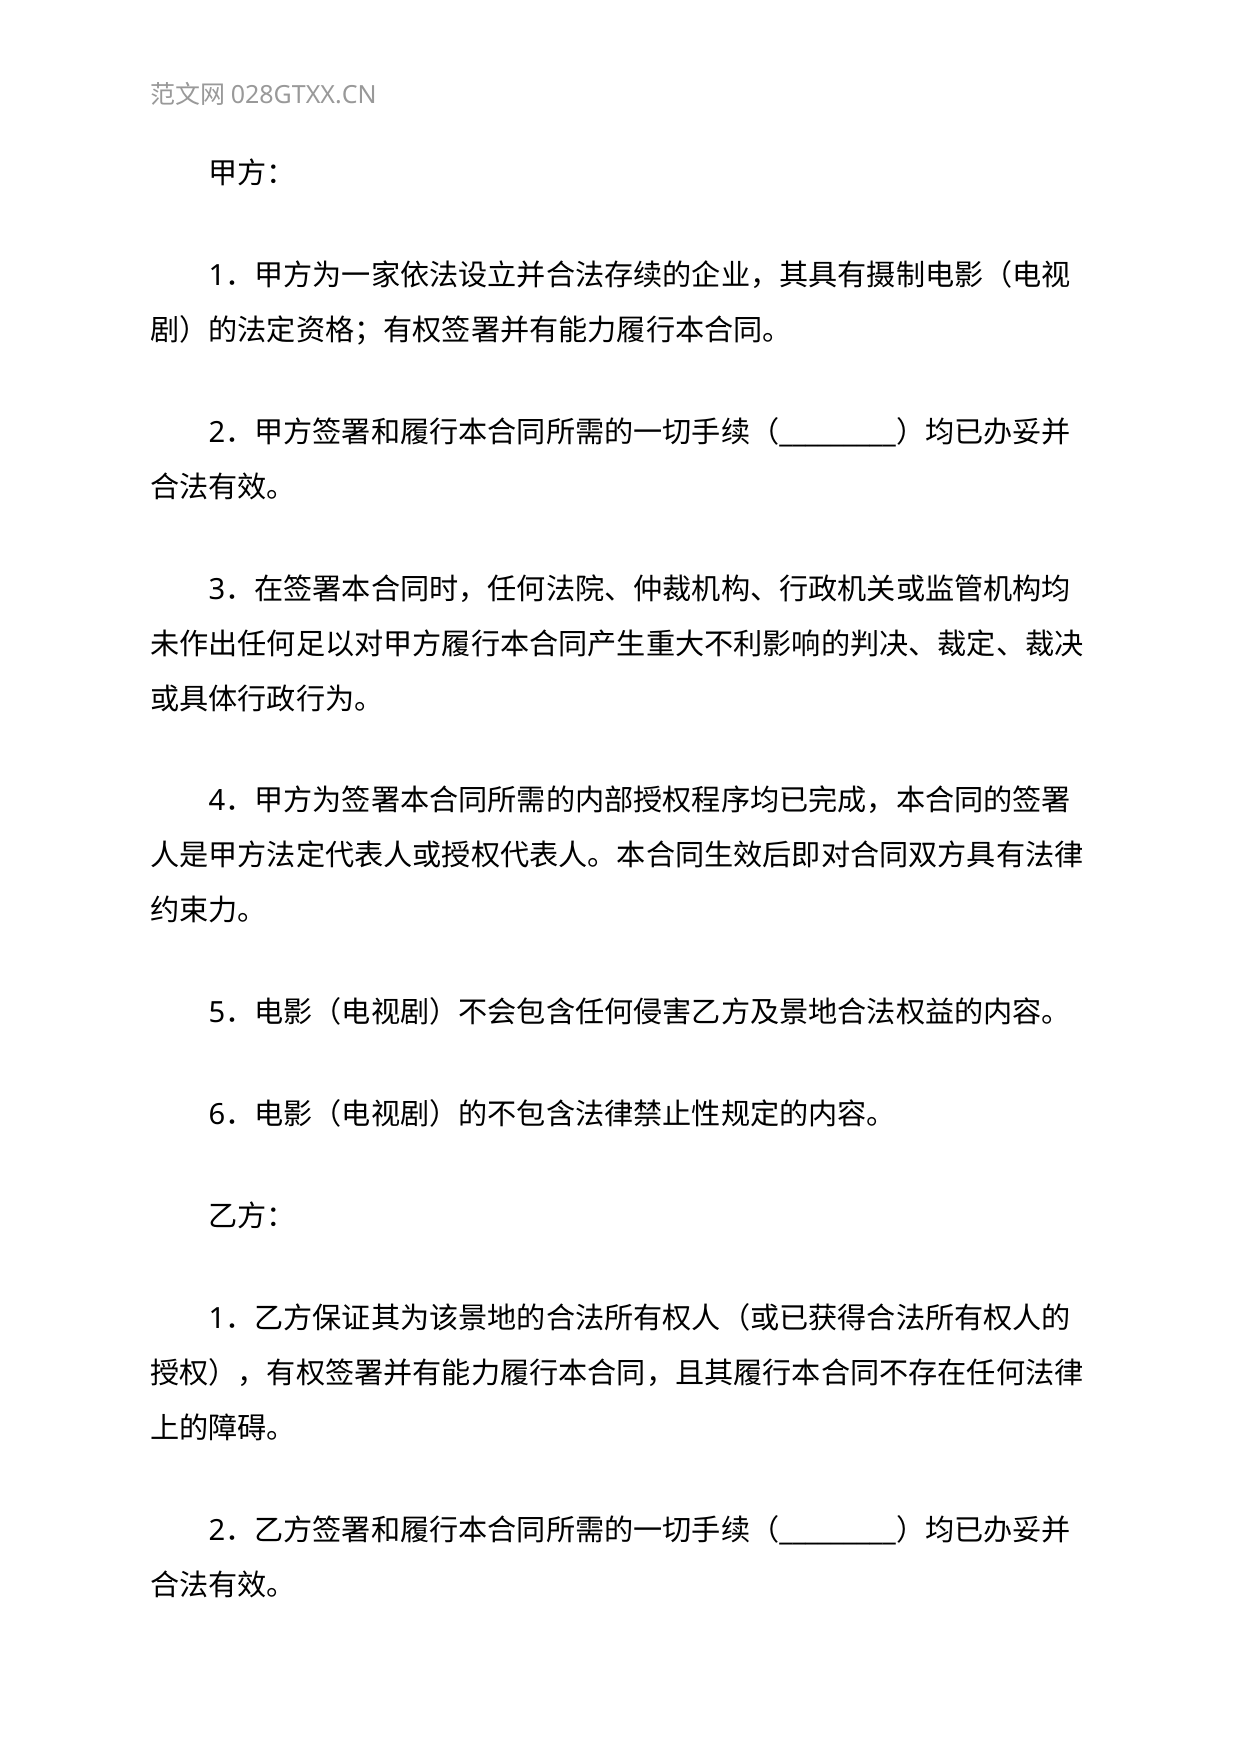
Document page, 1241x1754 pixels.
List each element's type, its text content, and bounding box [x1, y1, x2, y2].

text 2．乙方签署和履行本合同所需的一切手续（_________）均已办妥并合法有效。 [150, 1506, 1090, 1603]
text 6．电影（电视剧）的不包含法律禁止性规定的内容。 [150, 1091, 1090, 1133]
text 1．乙方保证其为该景地的合法所有权人（或已获得合法所有权人的授权），有权签署并有能力履行本合同，且其履行本合同不存在任何法律上的障碍。 [150, 1294, 1090, 1447]
text 4．甲方为签署本合同所需的内部授权程序均已完成，本合同的签署人是甲方法定代表人或授权代表人。本合同生效后即对合同双方具有法律约束力。 [150, 777, 1090, 929]
text 5．电影（电视剧）不会包含任何侵害乙方及景地合法权益的内容。 [150, 989, 1090, 1031]
text 1．甲方为一家依法设立并合法存续的企业，其具有摄制电影（电视剧）的法定资格；有权签署并有能力履行本合同。 [150, 252, 1090, 349]
text 甲方： [150, 150, 1090, 192]
text 2．甲方签署和履行本合同所需的一切手续（_________）均已办妥并合法有效。 [150, 408, 1090, 506]
text 乙方： [150, 1193, 1090, 1235]
text 3．在签署本合同时，任何法院、仲裁机构、行政机关或监管机构均未作出任何足以对甲方履行本合同产生重大不利影响的判决、裁定、裁决或具体行政行为。 [150, 565, 1090, 717]
